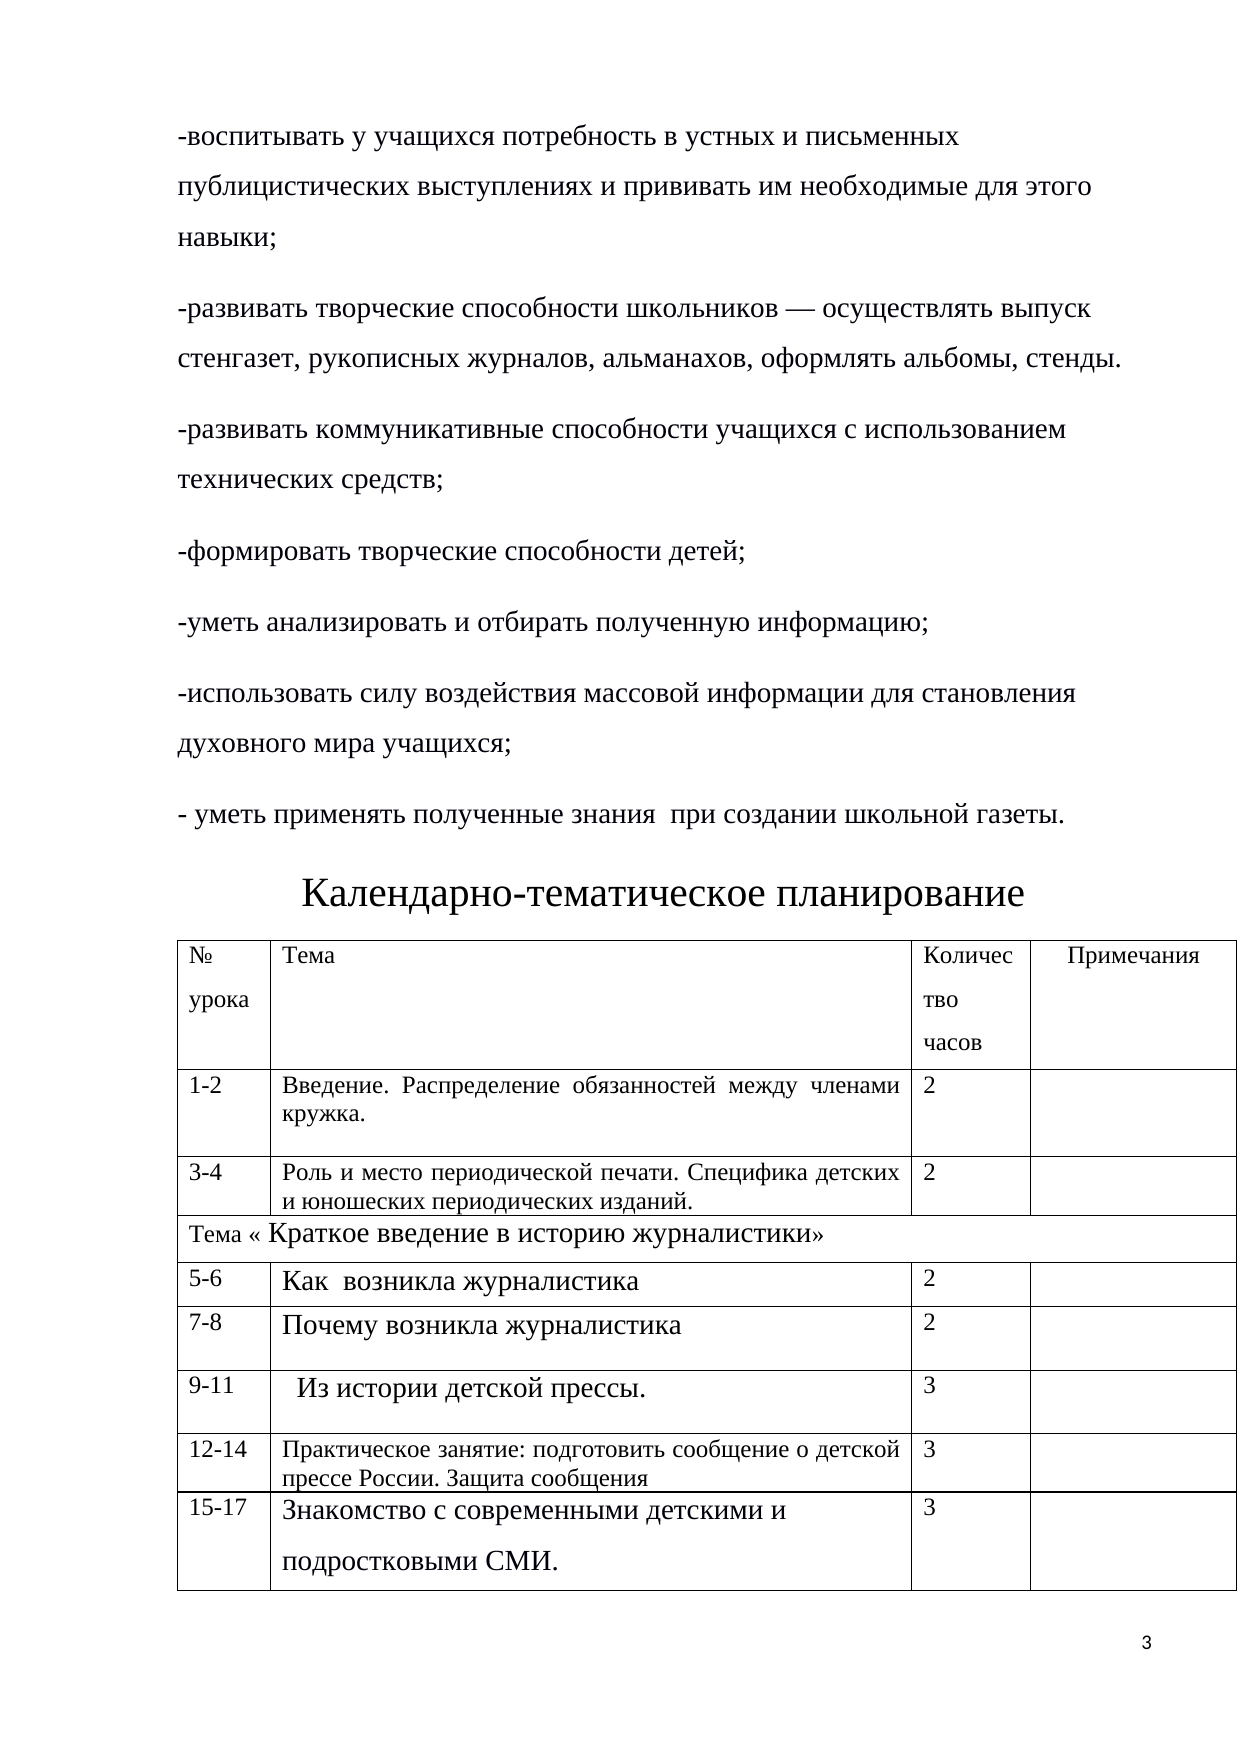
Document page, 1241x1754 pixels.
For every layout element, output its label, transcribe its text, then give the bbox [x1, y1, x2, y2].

table_cell Как возникла журналистика [271, 1263, 911, 1306]
table_cell 15-17 [178, 1493, 270, 1589]
table_cell 5-6 [178, 1263, 270, 1306]
table_cell 7-8 [178, 1307, 270, 1369]
table_cell Почему возникла журналистика [271, 1307, 911, 1369]
table_cell 12-14 [178, 1434, 270, 1491]
table_cell 3 [912, 1371, 1030, 1433]
table_cell 1-2 [178, 1070, 270, 1156]
table_cell Знакомство с современными детскими и подростковыми СМИ. [271, 1493, 911, 1589]
table_cell 2 [912, 1157, 1030, 1214]
table_cell Роль и место периодической печати. Специфика детских и юношеских периодических изданий. [271, 1157, 911, 1214]
table_cell Из истории детской прессы. [271, 1371, 911, 1433]
table_cell [1031, 1307, 1236, 1369]
table_cell [1031, 1371, 1236, 1433]
list - уметь применять полученные знания при создании школьной газеты. [177, 797, 1152, 830]
table_cell 2 [912, 1263, 1030, 1306]
table_cell [1031, 1434, 1236, 1491]
table_cell Введение. Распределение обязанностей между членами кружка. [271, 1070, 911, 1156]
table_cell 3-4 [178, 1157, 270, 1214]
table_cell 2 [912, 1307, 1030, 1369]
table_header Примечания [1031, 941, 1236, 1069]
table_cell [1031, 1070, 1236, 1156]
table_header № урока [178, 941, 270, 1069]
table_cell 9-11 [178, 1371, 270, 1433]
list -воспитывать у учащихся потребность в устных и письменных публицистических выступлениях и прививать им необходимые для этого навыки; [177, 118, 1152, 252]
table_cell [1031, 1493, 1236, 1589]
text Календарно-тематическое планирование [177, 868, 1152, 916]
list -развивать коммуникативные способности учащихся с использованием технических средств; [177, 411, 1152, 495]
table_cell [1031, 1157, 1236, 1214]
list -уметь анализировать и отбирать полученную информацию; [177, 604, 1152, 637]
table_cell 3 [912, 1434, 1030, 1491]
list -формировать творческие способности детей; [177, 533, 1152, 566]
table_cell [1031, 1263, 1236, 1306]
table_cell Практическое занятие: подготовить сообщение о детской прессе России. Защита сообщения [271, 1434, 911, 1491]
table_cell Тема « Краткое введение в историю журналистики» [178, 1216, 1236, 1262]
table_header Количество часов [912, 941, 1030, 1069]
list -развивать творческие способности школьников — осуществлять выпуск стенгазет, рукописных журналов, альманахов, оформлять альбомы, стенды. [177, 290, 1152, 374]
list -использовать силу воздействия массовой информации для становления духовного мира учащихся; [177, 675, 1152, 759]
table_cell 3 [912, 1493, 1030, 1589]
table_header Тема [271, 941, 911, 1069]
table_cell 2 [912, 1070, 1030, 1156]
